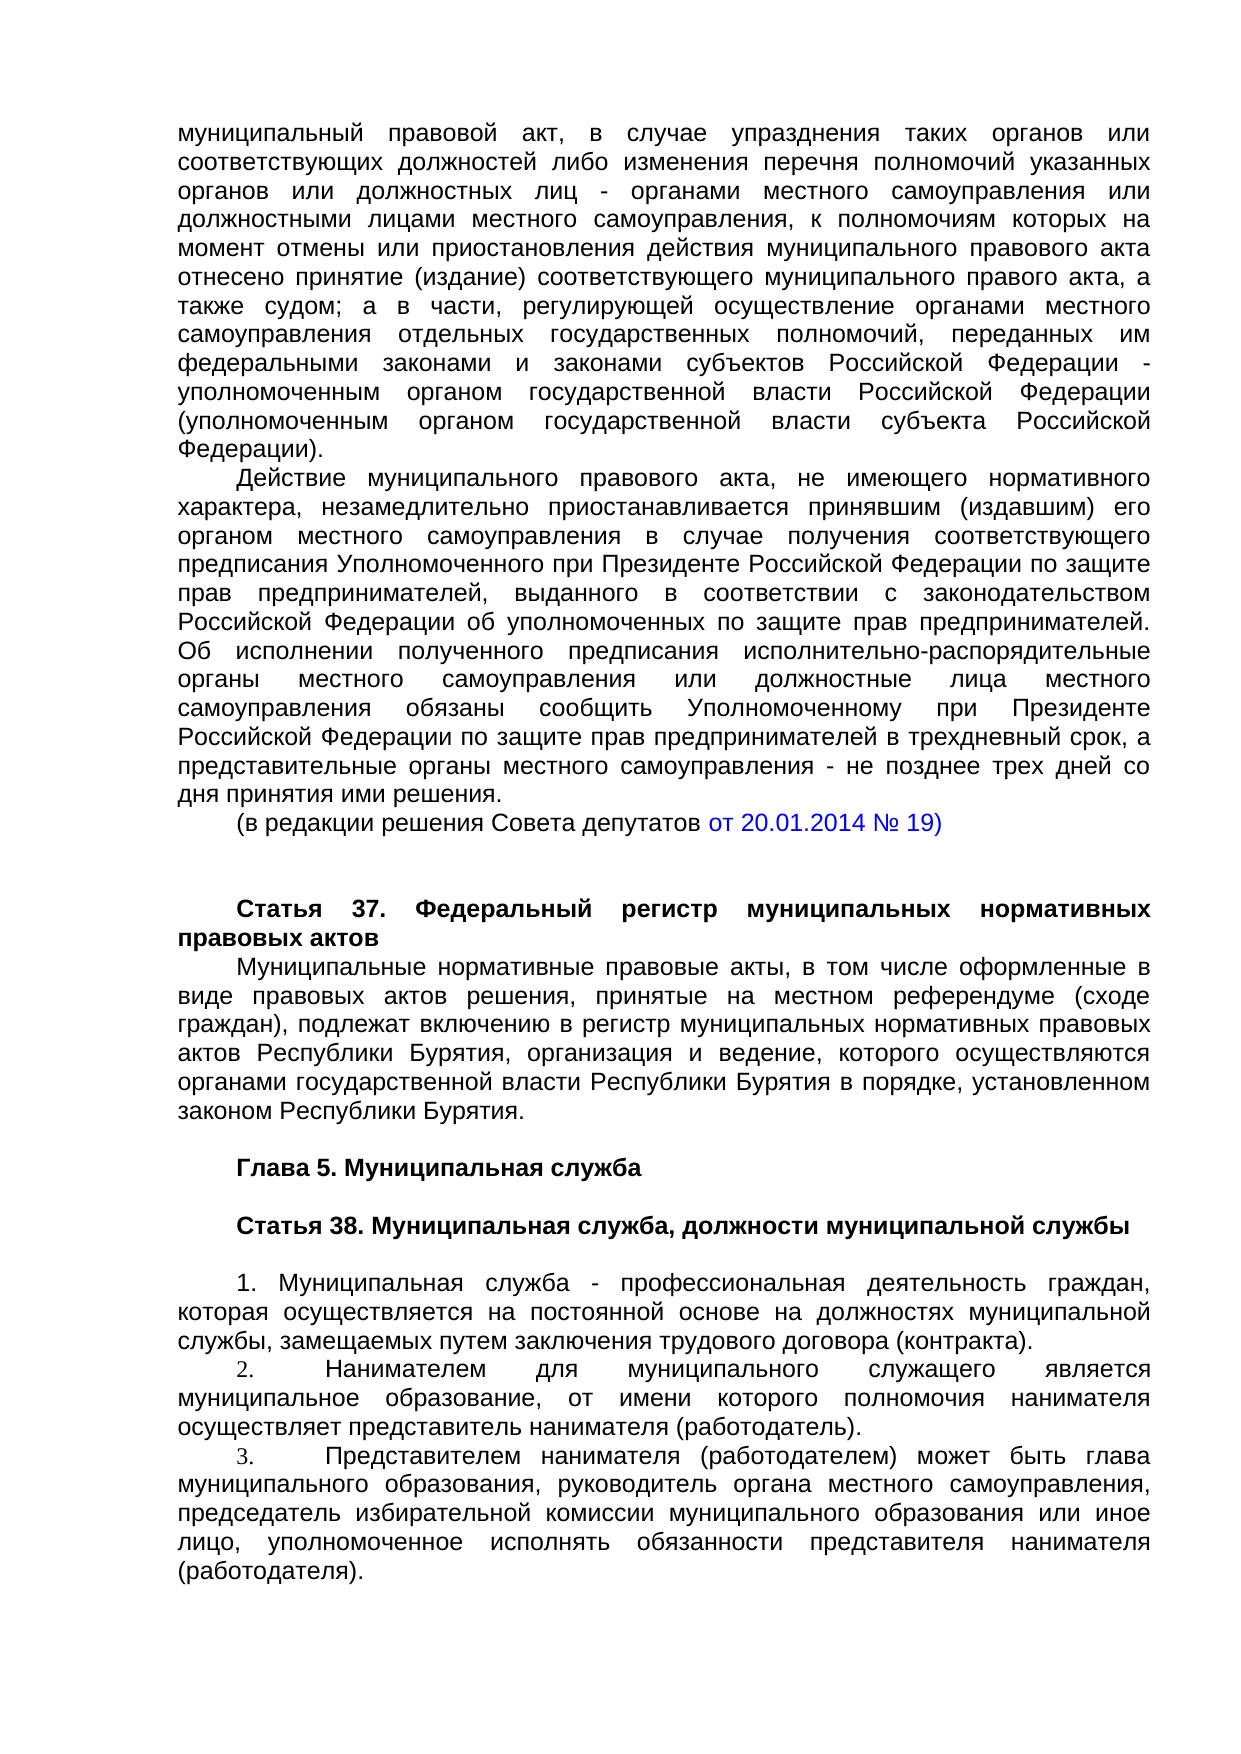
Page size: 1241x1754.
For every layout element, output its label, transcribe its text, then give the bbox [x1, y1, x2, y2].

text Статья 37. Федеральный регистр муниципальных нормативных правовых актов [177, 894, 1152, 952]
list Нанимателем для муниципального служащего является муниципальное образование, от имени которого полномочия нанимателя осуществляет представитель нанимателя (работодатель). [177, 1354, 1152, 1441]
list Представителем нанимателя (работодателем) может быть глава муниципального образования, руководитель органа местного самоуправления, председатель избирательной комиссии муниципального образования или иное лицо, уполномоченное исполнять обязанности представителя нанимателя (работодателя). [177, 1441, 1152, 1584]
text Глава 5. Муниципальная служба [177, 1153, 1152, 1182]
text Действие муниципального правового акта, не имеющего нормативного характера, незамедлительно приостанавливается принявшим (издавшим) его органом местного самоуправления в случае получения соответствующего предписания Уполномоченного при Президенте Российской Федерации по защите прав предпринимателей, выданного в соответствии с законодательством Российской Федерации об уполномоченных по защите прав предпринимателей. Об исполнении полученного предписания исполнительно-распорядительные органы местного самоуправления или должностные лица местного самоуправления обязаны сообщить Уполномоченному при Президенте Российской Федерации по защите прав предпринимателей в трехдневный срок, а представительные органы местного самоуправления - не позднее трех дней со дня принятия ими решения. [177, 463, 1152, 808]
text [177, 118, 1152, 463]
text (в редакции решения Совета депутатов от 20.01.2014 № 19) [177, 808, 1152, 837]
text 1. Муниципальная служба - профессиональная деятельность граждан, которая осуществляется на постоянной основе на должностях муниципальной службы, замещаемых путем заключения трудового договора (контракта). [177, 1268, 1152, 1354]
text Статья 38. Муниципальная служба, должности муниципальной службы [177, 1211, 1152, 1239]
text Муниципальные нормативные правовые акты, в том числе оформленные в виде правовых актов решения, принятые на местном референдуме (сходе граждан), подлежат включению в регистр муниципальных нормативных правовых актов Республики Бурятия, организация и ведение, которого осуществляются органами государственной власти Республики Бурятия в порядке, установленном законом Республики Бурятия. [177, 952, 1152, 1124]
